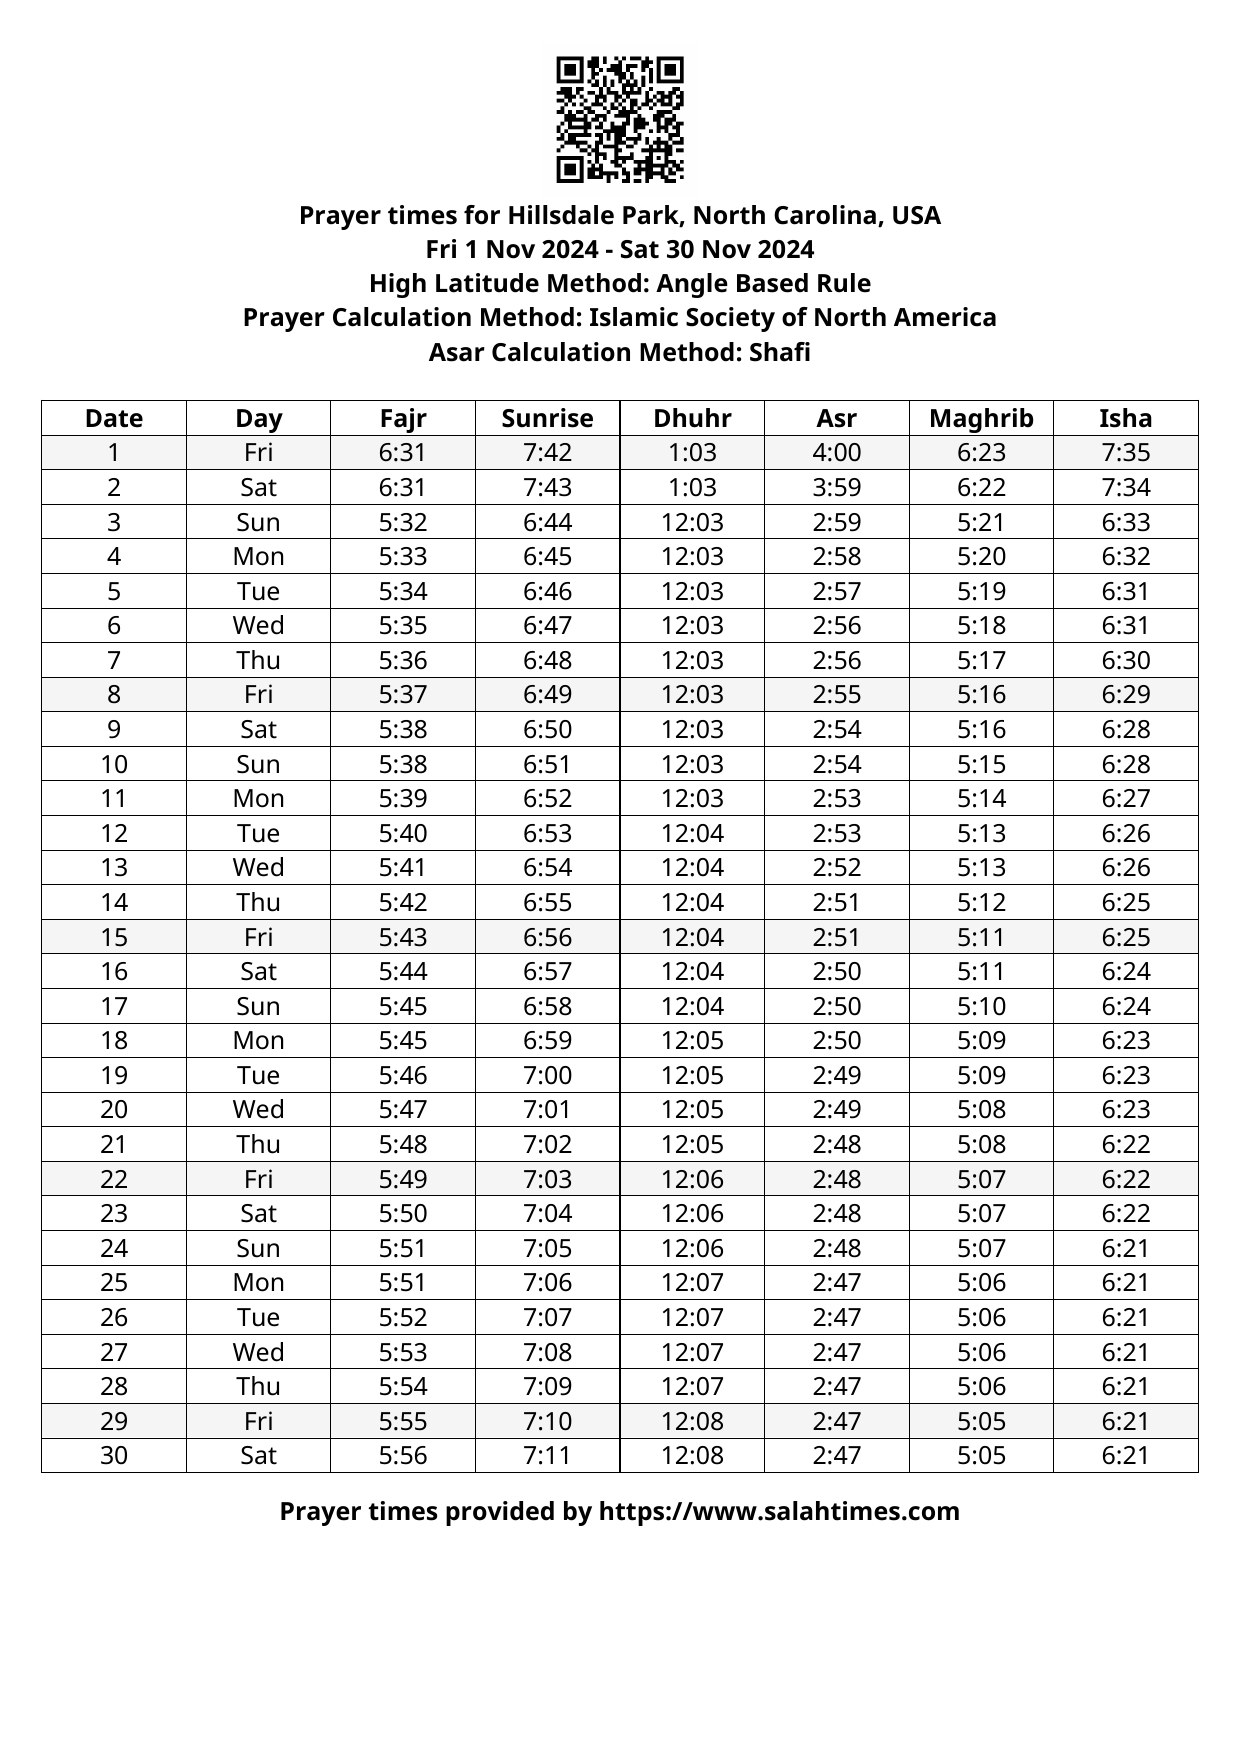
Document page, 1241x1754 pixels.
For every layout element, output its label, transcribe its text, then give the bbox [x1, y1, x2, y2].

table_cell 1 [42, 436, 186, 469]
table_cell Sun [187, 989, 330, 1022]
table_cell 6:32 [1054, 539, 1198, 573]
text Prayer Calculation Method: Islamic Society of North America [42, 300, 1198, 334]
table_cell 5:20 [910, 539, 1053, 573]
table_cell 12:03 [621, 678, 764, 711]
table_cell 20 [42, 1093, 186, 1126]
table_cell 5:41 [331, 851, 475, 884]
table_cell Wed [187, 1335, 330, 1368]
table_cell 7:43 [476, 470, 619, 504]
table_cell 5:10 [910, 989, 1053, 1022]
table_cell 5:12 [910, 885, 1053, 919]
table_cell 6:58 [476, 989, 619, 1022]
table_header Day [187, 401, 330, 434]
table_cell 7:35 [1054, 436, 1198, 469]
table_cell 5:35 [331, 609, 475, 642]
table_cell 6:23 [1054, 1024, 1198, 1057]
table_cell 6:51 [476, 747, 619, 780]
table_cell 6:59 [476, 1024, 619, 1057]
table_cell 6:56 [476, 920, 619, 953]
table_cell 7:07 [476, 1300, 619, 1334]
table_cell 12:05 [621, 1093, 764, 1126]
table_cell 5:14 [910, 781, 1053, 815]
table_cell 12:07 [621, 1266, 764, 1299]
table_cell 7:03 [476, 1162, 619, 1195]
table_cell 1:03 [621, 436, 764, 469]
table_cell 2:57 [765, 574, 909, 607]
table_cell 1:03 [621, 470, 764, 504]
table_cell 27 [42, 1335, 186, 1368]
table_cell 6:21 [1054, 1335, 1198, 1368]
table_cell 6:26 [1054, 816, 1198, 849]
table_cell 26 [42, 1300, 186, 1334]
table_cell 5:38 [331, 747, 475, 780]
table_cell 5:13 [910, 816, 1053, 849]
table_cell 3 [42, 505, 186, 538]
table_cell 5:09 [910, 1058, 1053, 1092]
table_cell 25 [42, 1266, 186, 1299]
table_cell Thu [187, 1127, 330, 1161]
table_cell 5:13 [910, 851, 1053, 884]
table_cell 2:59 [765, 505, 909, 538]
table_cell Sun [187, 505, 330, 538]
table_cell 12:04 [621, 989, 764, 1022]
table_cell 5:16 [910, 712, 1053, 746]
table_cell 17 [42, 989, 186, 1022]
table_cell 5:34 [331, 574, 475, 607]
table_cell 2:58 [765, 539, 909, 573]
table_cell Fri [187, 1404, 330, 1437]
table_cell 6:57 [476, 954, 619, 988]
table_cell 28 [42, 1369, 186, 1403]
table_cell 6:31 [331, 436, 475, 469]
table_cell Sat [187, 1196, 330, 1230]
table_cell 5:40 [331, 816, 475, 849]
table_cell 15 [42, 920, 186, 953]
picture [542, 41, 699, 198]
table_cell 5:16 [910, 678, 1053, 711]
table_cell 6:47 [476, 609, 619, 642]
table_cell 6:55 [476, 885, 619, 919]
table_cell 6:53 [476, 816, 619, 849]
text Prayer times provided by https://www.salahtimes.com [42, 1494, 1198, 1528]
table_cell Fri [187, 678, 330, 711]
table_cell 4 [42, 539, 186, 573]
table_cell Sat [187, 1439, 330, 1472]
table_cell 5:07 [910, 1196, 1053, 1230]
table_cell 12:06 [621, 1162, 764, 1195]
table_cell 5:51 [331, 1266, 475, 1299]
table_cell 12:06 [621, 1196, 764, 1230]
table_cell 22 [42, 1162, 186, 1195]
table_cell 7:00 [476, 1058, 619, 1092]
table_cell 24 [42, 1231, 186, 1264]
table_cell 12:07 [621, 1300, 764, 1334]
table_cell 19 [42, 1058, 186, 1092]
table_cell 5 [42, 574, 186, 607]
table_cell 12 [42, 816, 186, 849]
table_cell 7:04 [476, 1196, 619, 1230]
table_cell 12:05 [621, 1058, 764, 1092]
table_cell 6:26 [1054, 851, 1198, 884]
table_header Sunrise [476, 401, 619, 434]
table_cell Thu [187, 885, 330, 919]
table_cell 12:04 [621, 885, 764, 919]
table_cell 5:45 [331, 989, 475, 1022]
table_cell 5:32 [331, 505, 475, 538]
table_cell 5:08 [910, 1093, 1053, 1126]
table_cell 6:29 [1054, 678, 1198, 711]
table_cell Fri [187, 436, 330, 469]
table_cell 5:07 [910, 1162, 1053, 1195]
table_cell 2:55 [765, 678, 909, 711]
table_cell 12:05 [621, 1127, 764, 1161]
table_header Fajr [331, 401, 475, 434]
table_cell 5:06 [910, 1266, 1053, 1299]
table_cell 2:47 [765, 1404, 909, 1437]
table_cell 2:53 [765, 816, 909, 849]
table_cell 6:22 [1054, 1196, 1198, 1230]
table_cell 5:05 [910, 1404, 1053, 1437]
table_cell 5:07 [910, 1231, 1053, 1264]
table_header Maghrib [910, 401, 1053, 434]
table_cell 12:03 [621, 781, 764, 815]
table_cell 2:51 [765, 885, 909, 919]
table_cell Sat [187, 954, 330, 988]
table_cell 6:22 [1054, 1127, 1198, 1161]
table_cell 6:24 [1054, 954, 1198, 988]
table_cell 7:01 [476, 1093, 619, 1126]
table_cell 14 [42, 885, 186, 919]
table_cell 5:51 [331, 1231, 475, 1264]
table_cell 6:23 [1054, 1093, 1198, 1126]
table_cell 6:33 [1054, 505, 1198, 538]
table_cell Sat [187, 712, 330, 746]
table_cell 2:48 [765, 1231, 909, 1264]
table_cell 5:50 [331, 1196, 475, 1230]
table_cell 5:43 [331, 920, 475, 953]
table_cell 6:23 [910, 436, 1053, 469]
table_cell 2:47 [765, 1439, 909, 1472]
table_cell 12:05 [621, 1024, 764, 1057]
table_cell 2 [42, 470, 186, 504]
table_cell 2:49 [765, 1093, 909, 1126]
table_cell 2:48 [765, 1127, 909, 1161]
table_cell 13 [42, 851, 186, 884]
table_cell 7:10 [476, 1404, 619, 1437]
table_cell Wed [187, 609, 330, 642]
table_cell 5:37 [331, 678, 475, 711]
table_cell 2:49 [765, 1058, 909, 1092]
table_cell 5:05 [910, 1439, 1053, 1472]
table_header Date [42, 401, 186, 434]
table_cell Sun [187, 747, 330, 780]
table_cell 5:11 [910, 954, 1053, 988]
table_cell 5:39 [331, 781, 475, 815]
table_cell 6:21 [1054, 1404, 1198, 1437]
table_cell Wed [187, 1093, 330, 1126]
table_cell 6:24 [1054, 989, 1198, 1022]
table_cell 10 [42, 747, 186, 780]
table_cell 5:06 [910, 1300, 1053, 1334]
table_cell 6:28 [1054, 747, 1198, 780]
table_cell 2:50 [765, 989, 909, 1022]
table_cell 11 [42, 781, 186, 815]
table_cell 7:08 [476, 1335, 619, 1368]
table_cell Tue [187, 816, 330, 849]
table_cell 5:53 [331, 1335, 475, 1368]
table_cell 12:03 [621, 712, 764, 746]
table_cell 8 [42, 678, 186, 711]
table_cell 12:03 [621, 643, 764, 677]
table_cell 5:08 [910, 1127, 1053, 1161]
table_cell 5:15 [910, 747, 1053, 780]
table_cell 5:38 [331, 712, 475, 746]
table_cell 6:49 [476, 678, 619, 711]
table_cell 5:09 [910, 1024, 1053, 1057]
table_cell 5:56 [331, 1439, 475, 1472]
table_cell 2:48 [765, 1196, 909, 1230]
table_cell 6:21 [1054, 1300, 1198, 1334]
table_cell 12:04 [621, 954, 764, 988]
table_cell 12:03 [621, 747, 764, 780]
table_cell 6:22 [1054, 1162, 1198, 1195]
table_cell 5:48 [331, 1127, 475, 1161]
table_cell 6:28 [1054, 712, 1198, 746]
table_cell 12:04 [621, 816, 764, 849]
table_cell 2:48 [765, 1162, 909, 1195]
table_cell 6:25 [1054, 920, 1198, 953]
table_cell Mon [187, 1266, 330, 1299]
text High Latitude Method: Angle Based Rule [42, 266, 1198, 300]
table_cell 2:47 [765, 1300, 909, 1334]
table_cell Tue [187, 574, 330, 607]
table_cell 12:08 [621, 1404, 764, 1437]
table_cell 6:23 [1054, 1058, 1198, 1092]
table_cell 4:00 [765, 436, 909, 469]
table_cell 5:44 [331, 954, 475, 988]
table_cell Sat [187, 470, 330, 504]
table_cell 3:59 [765, 470, 909, 504]
table_cell 12:07 [621, 1369, 764, 1403]
table_cell 5:17 [910, 643, 1053, 677]
table_cell 12:03 [621, 539, 764, 573]
table_cell 2:56 [765, 609, 909, 642]
table_cell 2:50 [765, 954, 909, 988]
table_cell Fri [187, 920, 330, 953]
table_cell 7:02 [476, 1127, 619, 1161]
table_cell 2:47 [765, 1369, 909, 1403]
table_cell 30 [42, 1439, 186, 1472]
table_cell 5:11 [910, 920, 1053, 953]
table_cell 7:06 [476, 1266, 619, 1299]
table_cell 6:30 [1054, 643, 1198, 677]
table_cell 12:03 [621, 609, 764, 642]
table_cell 12:04 [621, 851, 764, 884]
table_cell 7:09 [476, 1369, 619, 1403]
table_cell Mon [187, 1024, 330, 1057]
table_cell 6:44 [476, 505, 619, 538]
table_cell 12:07 [621, 1335, 764, 1368]
table_cell 5:36 [331, 643, 475, 677]
table_cell 2:53 [765, 781, 909, 815]
table_cell 12:08 [621, 1439, 764, 1472]
table_cell 2:54 [765, 712, 909, 746]
table_cell 9 [42, 712, 186, 746]
table_cell Fri [187, 1162, 330, 1195]
table_cell 12:04 [621, 920, 764, 953]
table_cell Sun [187, 1231, 330, 1264]
table_cell 12:06 [621, 1231, 764, 1264]
table_cell 12:03 [621, 505, 764, 538]
table_cell 6:48 [476, 643, 619, 677]
table_cell 7:05 [476, 1231, 619, 1264]
table_cell 6:54 [476, 851, 619, 884]
table_cell Wed [187, 851, 330, 884]
table_cell 6:31 [1054, 574, 1198, 607]
table_cell 6:46 [476, 574, 619, 607]
table_cell 5:06 [910, 1369, 1053, 1403]
table_cell 6:45 [476, 539, 619, 573]
text Prayer times for Hillsdale Park, North Carolina, USA [42, 198, 1198, 232]
table_cell 2:52 [765, 851, 909, 884]
table_cell 5:33 [331, 539, 475, 573]
table_cell 2:47 [765, 1266, 909, 1299]
table_cell 5:52 [331, 1300, 475, 1334]
table_cell 5:47 [331, 1093, 475, 1126]
table_cell 6:31 [1054, 609, 1198, 642]
table_header Isha [1054, 401, 1198, 434]
table_cell 5:18 [910, 609, 1053, 642]
table_cell 5:54 [331, 1369, 475, 1403]
table_cell Tue [187, 1058, 330, 1092]
table_cell Mon [187, 781, 330, 815]
table_cell 18 [42, 1024, 186, 1057]
table_cell 6:21 [1054, 1369, 1198, 1403]
table_cell 6:27 [1054, 781, 1198, 815]
table_cell 5:19 [910, 574, 1053, 607]
table_cell 5:45 [331, 1024, 475, 1057]
table_cell 6:31 [331, 470, 475, 504]
table_cell 23 [42, 1196, 186, 1230]
table_cell 12:03 [621, 574, 764, 607]
table_cell 6:21 [1054, 1231, 1198, 1264]
table_cell 5:21 [910, 505, 1053, 538]
table_cell 6:21 [1054, 1439, 1198, 1472]
table_cell 7 [42, 643, 186, 677]
table_cell 5:06 [910, 1335, 1053, 1368]
table_cell 7:34 [1054, 470, 1198, 504]
table_cell 6:25 [1054, 885, 1198, 919]
table_cell 2:51 [765, 920, 909, 953]
table_cell 2:50 [765, 1024, 909, 1057]
table_cell 5:55 [331, 1404, 475, 1437]
text Asar Calculation Method: Shafi [42, 334, 1198, 368]
table_cell 2:56 [765, 643, 909, 677]
table_cell Mon [187, 539, 330, 573]
table_cell 16 [42, 954, 186, 988]
table_cell 6:21 [1054, 1266, 1198, 1299]
text Fri 1 Nov 2024 - Sat 30 Nov 2024 [42, 232, 1198, 266]
table_cell 5:42 [331, 885, 475, 919]
table_header Dhuhr [621, 401, 764, 434]
table_cell 29 [42, 1404, 186, 1437]
table_cell Tue [187, 1300, 330, 1334]
table_header Asr [765, 401, 909, 434]
table_cell Thu [187, 1369, 330, 1403]
table_cell 2:47 [765, 1335, 909, 1368]
table_cell 21 [42, 1127, 186, 1161]
table_cell 5:46 [331, 1058, 475, 1092]
table_cell 6 [42, 609, 186, 642]
table_cell 5:49 [331, 1162, 475, 1195]
table_cell 6:52 [476, 781, 619, 815]
table_cell 6:50 [476, 712, 619, 746]
table_cell 7:42 [476, 436, 619, 469]
table_cell 6:22 [910, 470, 1053, 504]
table_cell 7:11 [476, 1439, 619, 1472]
table_cell Thu [187, 643, 330, 677]
table_cell 2:54 [765, 747, 909, 780]
